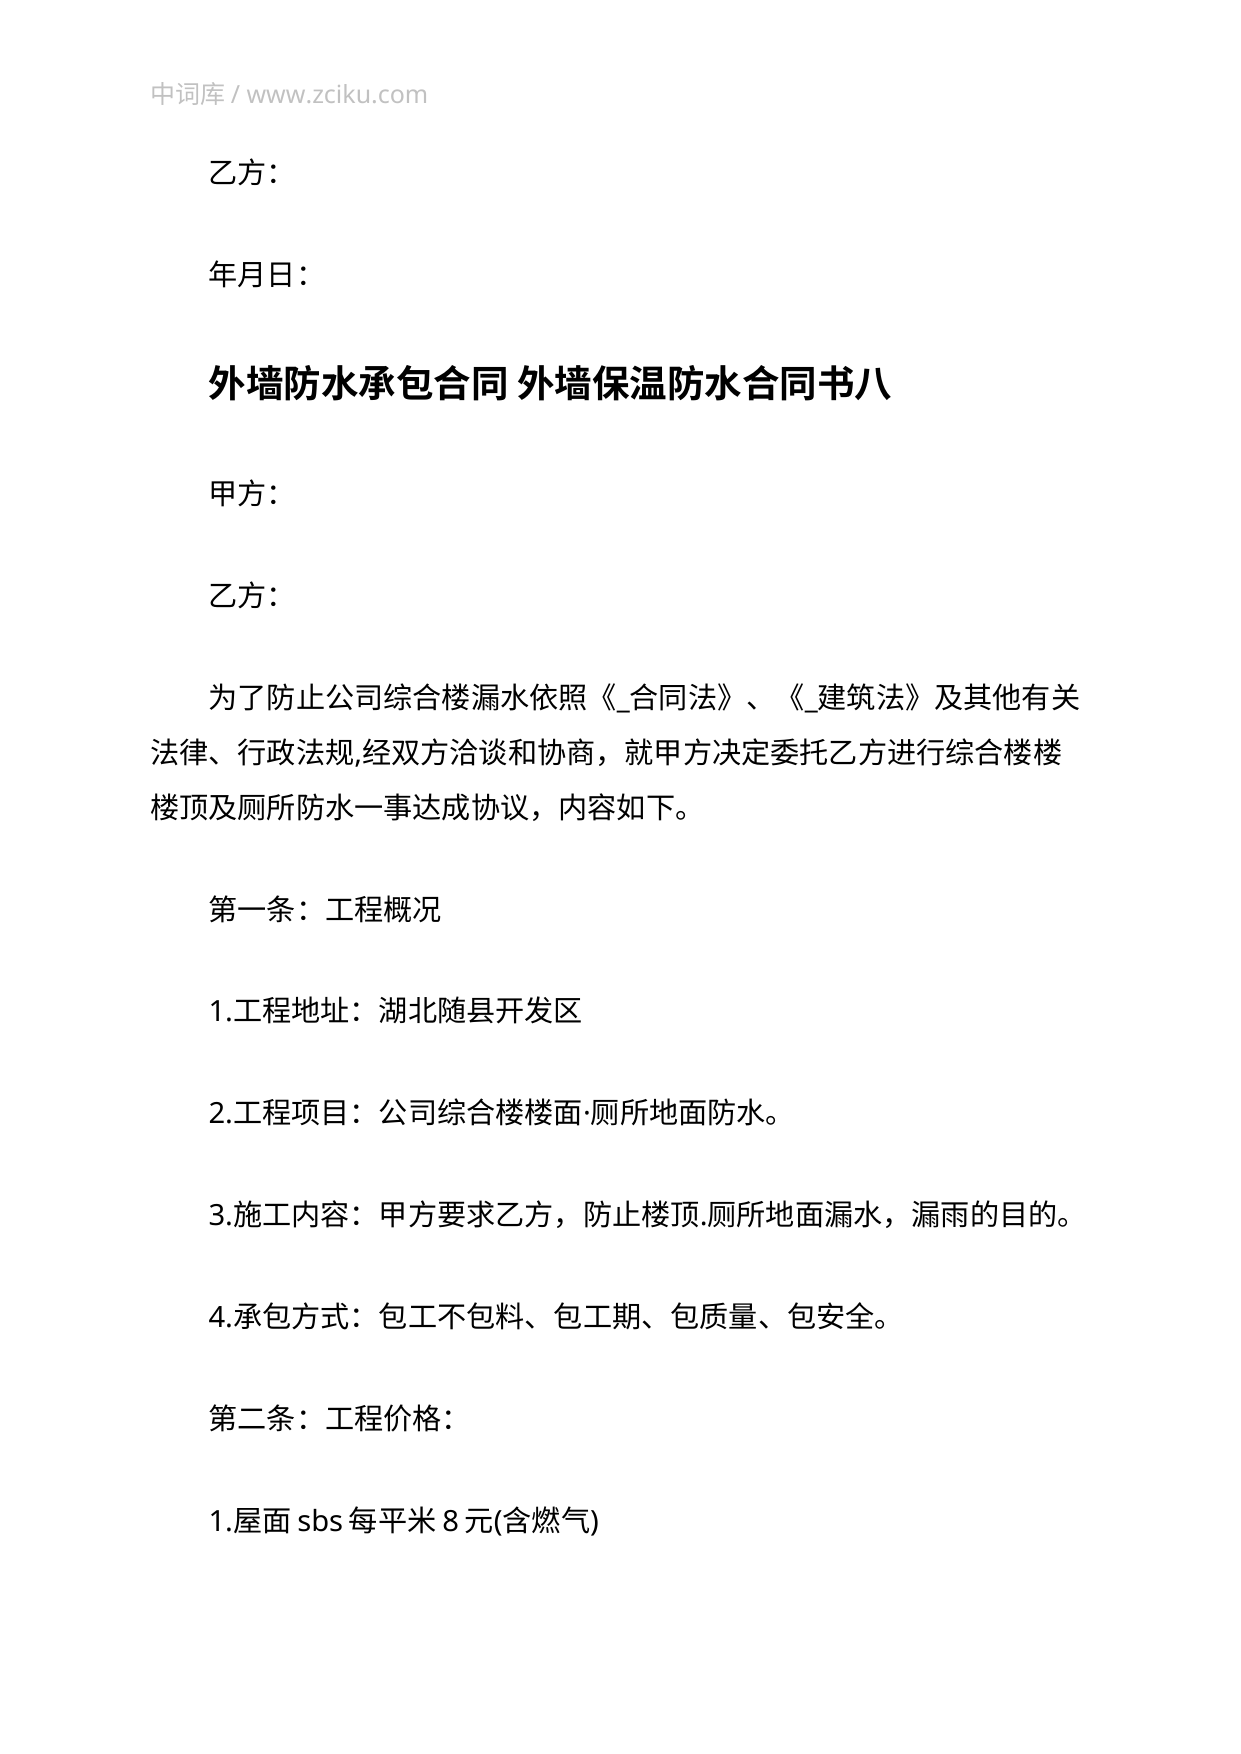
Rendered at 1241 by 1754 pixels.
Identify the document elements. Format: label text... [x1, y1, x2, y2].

text 外墙防水承包合同 外墙保温防水合同书八 [150, 353, 1090, 408]
text 乙方： [150, 150, 1090, 192]
text 3.施工内容：甲方要求乙方，防止楼顶.厕所地面漏水，漏雨的目的。 [150, 1192, 1090, 1234]
text 甲方： [150, 471, 1090, 513]
text 1.屋面sbs每平米8元(含燃气) [150, 1498, 1090, 1540]
text 1.工程地址：湖北随县开发区 [150, 988, 1090, 1030]
text 第二条：工程价格： [150, 1396, 1090, 1438]
text 2.工程项目：公司综合楼楼面·厕所地面防水。 [150, 1090, 1090, 1132]
text 为了防止公司综合楼漏水依照《_合同法》、《_建筑法》及其他有关法律、行政法规,经双方洽谈和协商，就甲方决定委托乙方进行综合楼楼楼顶及厕所防水一事达成协议，内容如下。 [150, 674, 1090, 827]
text 4.承包方式：包工不包料、包工期、包质量、包安全。 [150, 1294, 1090, 1336]
text 年月日： [150, 252, 1090, 294]
text 乙方： [150, 573, 1090, 615]
text 第一条：工程概况 [150, 886, 1090, 928]
